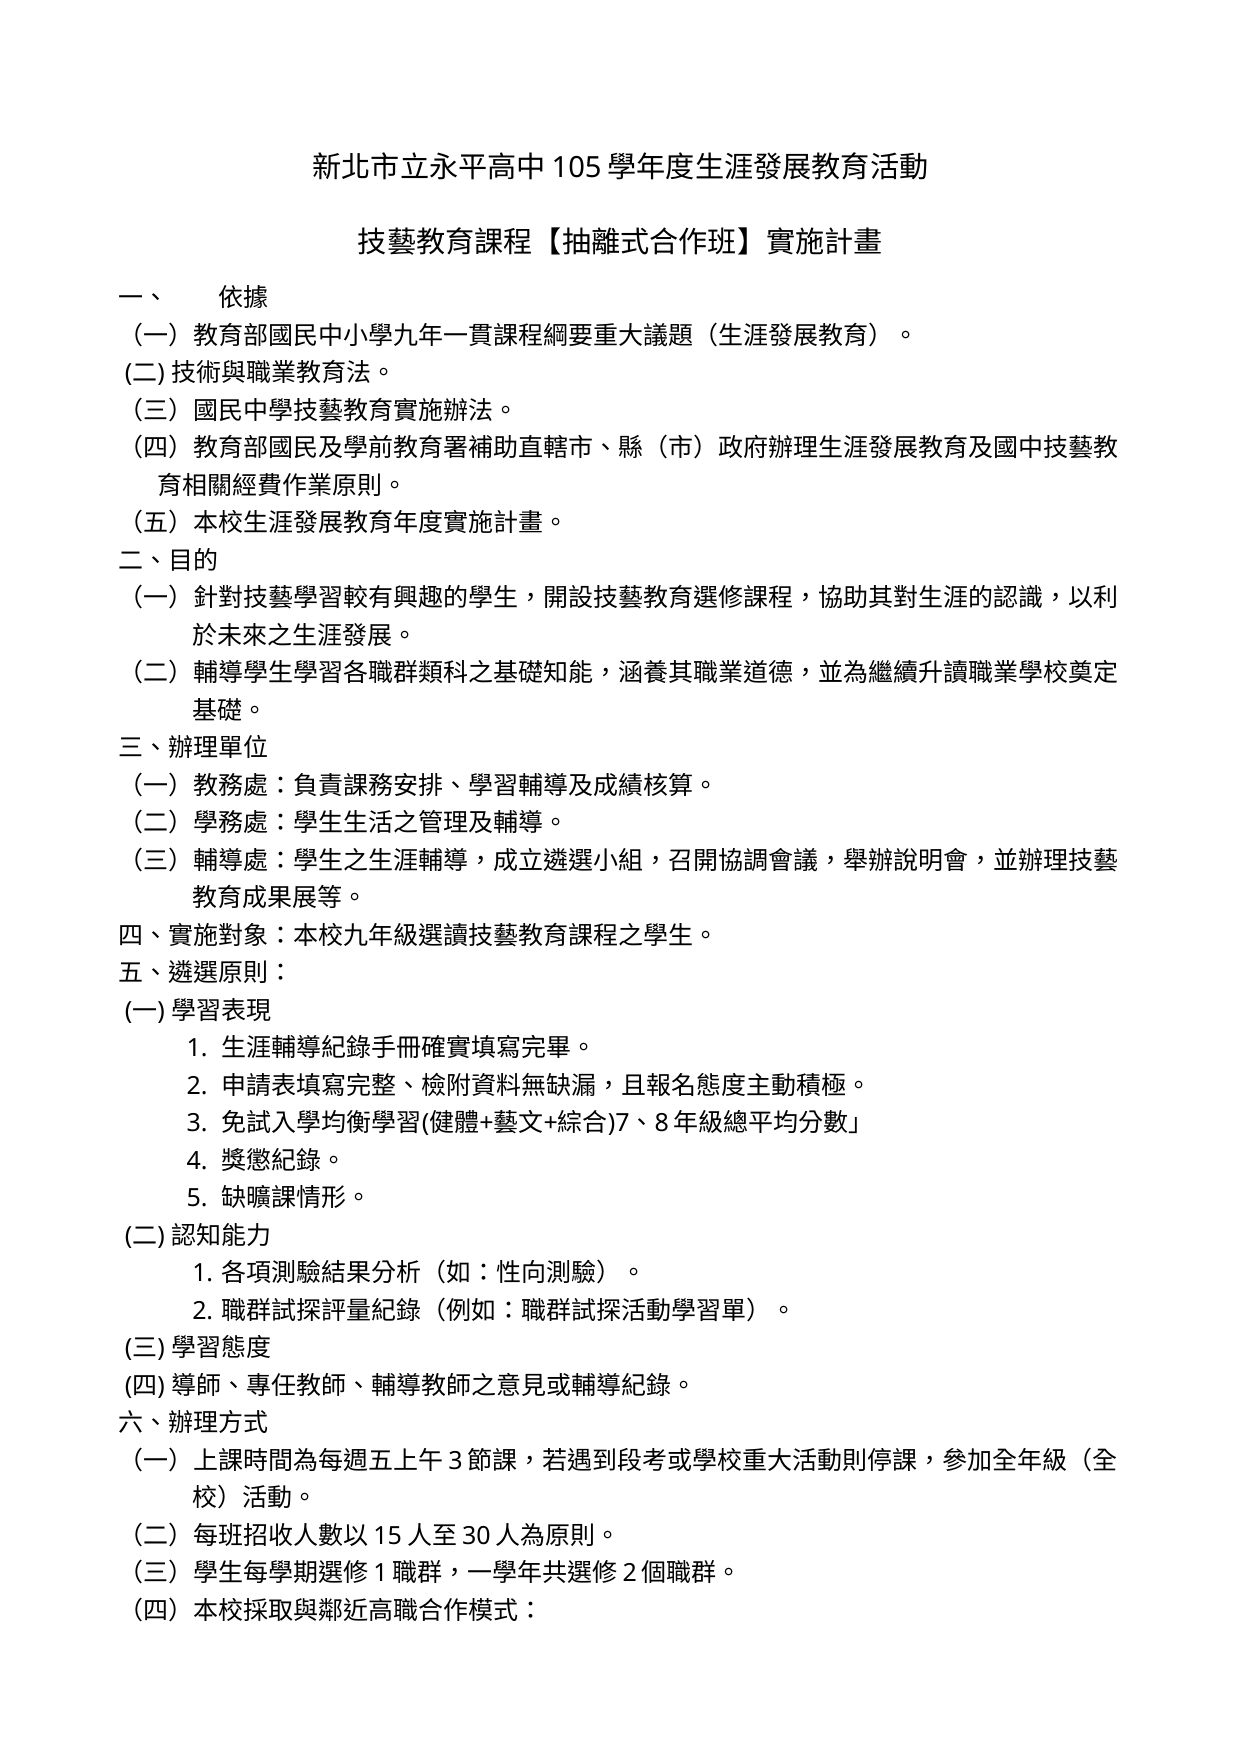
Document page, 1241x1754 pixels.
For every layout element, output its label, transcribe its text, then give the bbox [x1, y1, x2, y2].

text 技藝教育課程【抽離式合作班】實施計畫 [118, 202, 1122, 277]
text 五、遴選原則： [118, 952, 1122, 989]
list 依據 [118, 277, 1122, 314]
text (四) 導師、專任教師、輔導教師之意見或輔導紀錄。 [118, 1364, 1122, 1402]
text (三) 學習態度 [118, 1327, 1122, 1364]
text （二）輔導學生學習各職群類科之基礎知能，涵養其職業道德，並為繼續升讀職業學校奠定基礎。 [118, 652, 1122, 727]
list 免試入學均衡學習(健體+藝文+綜合)7、8年級總平均分數」 [186, 1102, 1122, 1139]
text （四）本校採取與鄰近高職合作模式： [118, 1589, 1122, 1627]
text (二) 技術與職業教育法。 [118, 352, 1122, 389]
list 缺曠課情形。 [186, 1177, 1122, 1214]
text （一）上課時間為每週五上午3節課，若遇到段考或學校重大活動則停課，參加全年級（全校）活動。 [118, 1439, 1122, 1514]
list 各項測驗結果分析（如：性向測驗）。 [192, 1252, 1122, 1289]
text 四、實施對象：本校九年級選讀技藝教育課程之學生。 [118, 914, 1122, 952]
text （二）每班招收人數以15人至30人為原則。 [118, 1514, 1122, 1552]
text (一) 學習表現 [118, 989, 1122, 1027]
text 三、辦理單位 [118, 727, 1122, 764]
text （一）教育部國民中小學九年一貫課程綱要重大議題（生涯發展教育）。 [118, 314, 1122, 352]
text 新北市立永平高中105學年度生涯發展教育活動 [118, 127, 1122, 202]
text （三）學生每學期選修1職群，一學年共選修2個職群。 [118, 1552, 1122, 1589]
text (二) 認知能力 [118, 1214, 1122, 1252]
text （一）針對技藝學習較有興趣的學生，開設技藝教育選修課程，協助其對生涯的認識，以利於未來之生涯發展。 [118, 577, 1122, 652]
text 六、辦理方式 [118, 1402, 1122, 1439]
text （五）本校生涯發展教育年度實施計畫。 [118, 502, 1122, 539]
list 生涯輔導紀錄手冊確實填寫完畢。 [186, 1027, 1122, 1064]
text 育相關經費作業原則。 [118, 464, 1122, 502]
text （三）輔導處：學生之生涯輔導，成立遴選小組，召開協調會議，舉辦說明會，並辦理技藝教育成果展等。 [118, 839, 1122, 914]
text （一）教務處：負責課務安排、學習輔導及成績核算。 [118, 764, 1122, 802]
text （四）教育部國民及學前教育署補助直轄市、縣（市）政府辦理生涯發展教育及國中技藝教 [118, 427, 1122, 464]
list 申請表填寫完整、檢附資料無缺漏，且報名態度主動積極。 [186, 1064, 1122, 1102]
list 獎懲紀錄。 [186, 1139, 1122, 1177]
list 職群試探評量紀錄（例如：職群試探活動學習單）。 [192, 1289, 1122, 1327]
text （二）學務處：學生生活之管理及輔導。 [118, 802, 1122, 839]
text 二、目的 [118, 539, 1122, 577]
text （三）國民中學技藝教育實施辦法。 [118, 389, 1122, 427]
